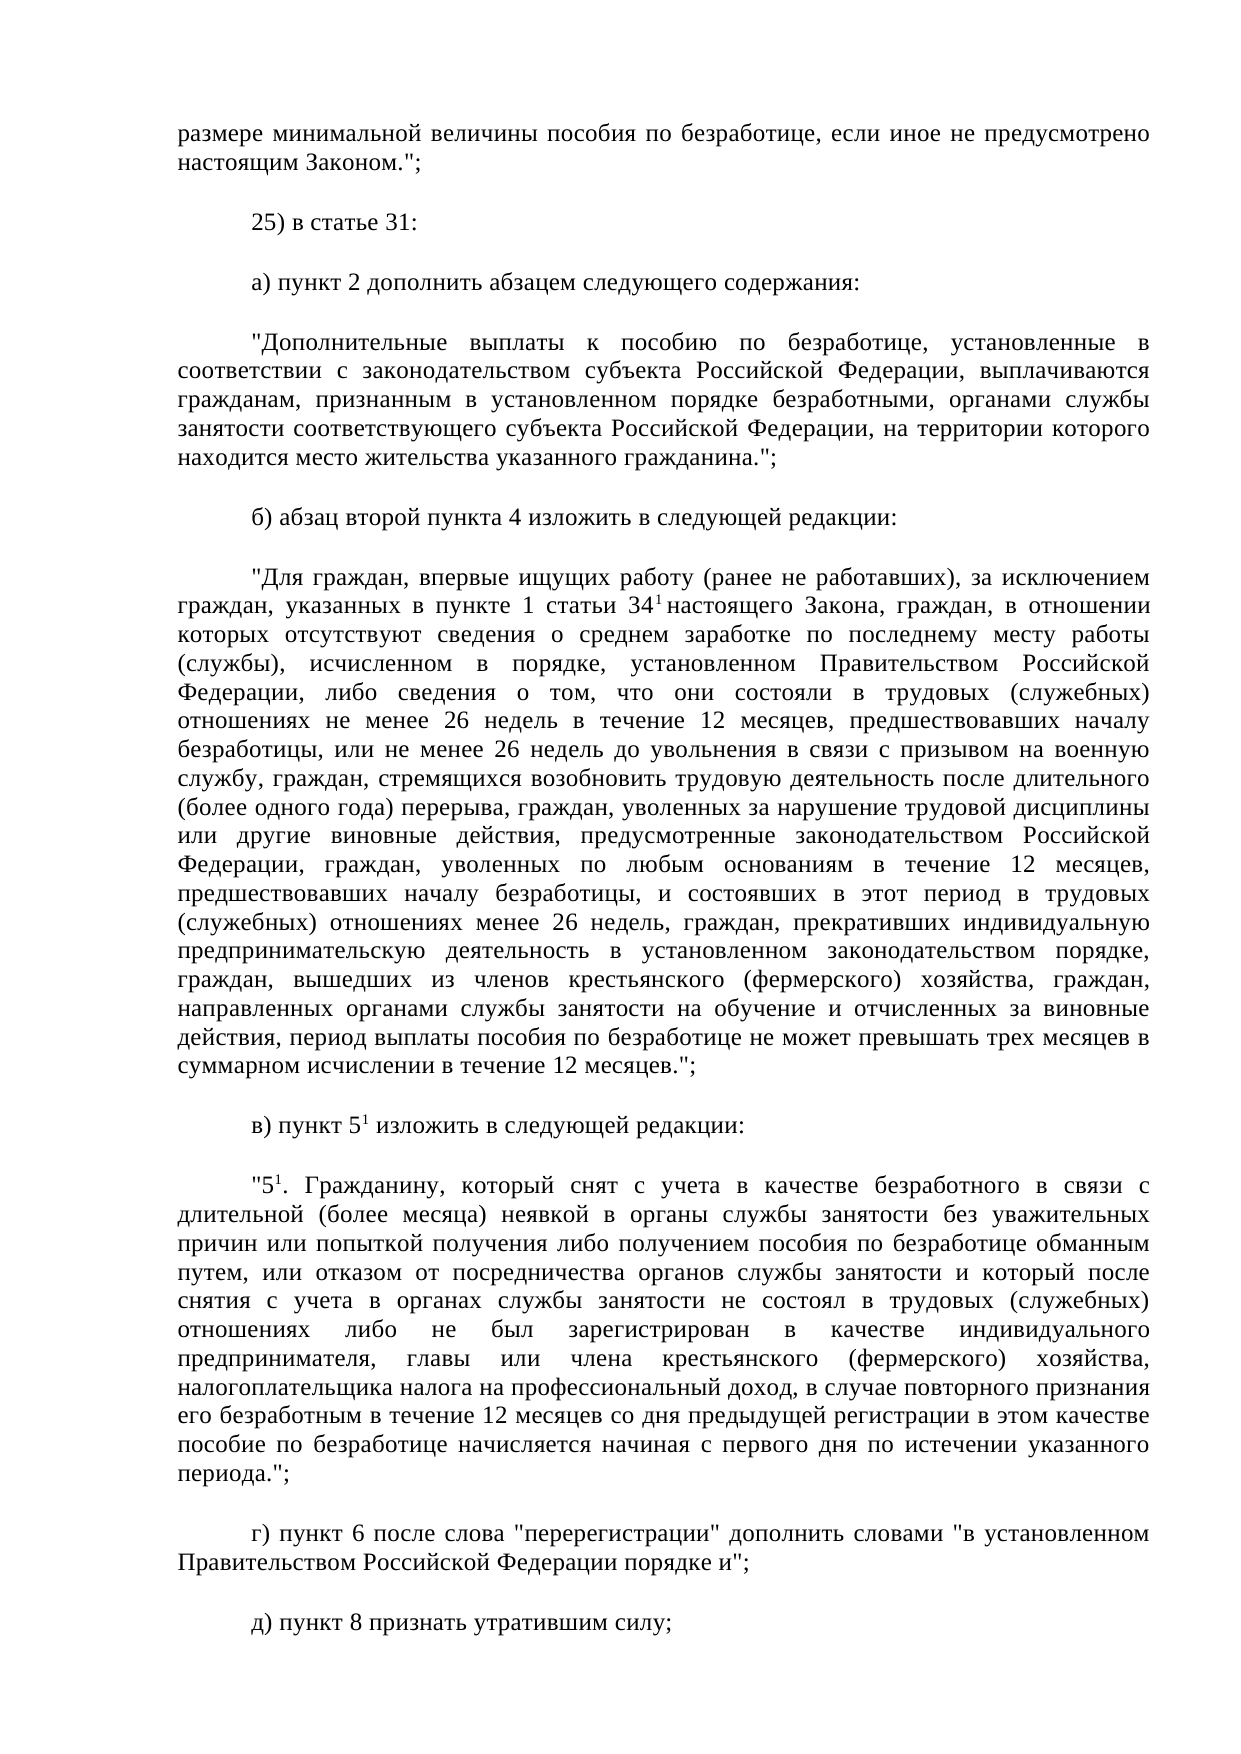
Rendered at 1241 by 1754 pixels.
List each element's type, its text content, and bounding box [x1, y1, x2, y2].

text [177, 118, 1152, 176]
text г) пункт 6 после слова "перерегистрации" дополнить словами "в установленном Правительством Российской Федерации порядке и"; [177, 1518, 1152, 1576]
text "51. Гражданину, который снят с учета в качестве безработного в связи с длительной (более месяца) неявкой в органы службы занятости без уважительных причин или попыткой получения либо получением пособия по безработице обманным путем, или отказом от посредничества органов службы занятости и который после снятия с учета в органах службы занятости не состоял в трудовых (служебных) отношениях либо не был зарегистрирован в качестве индивидуального предпринимателя, главы или члена крестьянского (фермерского) хозяйства, налогоплательщика налога на профессиональный доход, в случае повторного признания его безработным в течение 12 месяцев со дня предыдущей регистрации в этом качестве пособие по безработице начисляется начиная с первого дня по истечении указанного периода."; [177, 1171, 1152, 1487]
text "Дополнительные выплаты к пособию по безработице, установленные в соответствии с законодательством субъекта Российской Федерации, выплачиваются гражданам, признанным в установленном порядке безработными, органами службы занятости соответствующего субъекта Российской Федерации, на территории которого находится место жительства указанного гражданина."; [177, 327, 1152, 471]
text а) пункт 2 дополнить абзацем следующего содержания: [177, 267, 1152, 296]
text 25) в статье 31: [177, 207, 1152, 236]
text в) пункт 51 изложить в следующей редакции: [177, 1111, 1152, 1139]
text д) пункт 8 признать утратившим силу; [177, 1607, 1152, 1636]
text "Для граждан, впервые ищущих работу (ранее не работавших), за исключением граждан, указанных в пункте 1 статьи 341 настоящего Закона, граждан, в отношении которых отсутствуют сведения о среднем заработке по последнему месту работы (службы), исчисленном в порядке, установленном Правительством Российской Федерации, либо сведения о том, что они состояли в трудовых (служебных) отношениях не менее 26 недель в течение 12 месяцев, предшествовавших началу безработицы, или не менее 26 недель до увольнения в связи с призывом на военную службу, граждан, стремящихся возобновить трудовую деятельность после длительного (более одного года) перерыва, граждан, уволенных за нарушение трудовой дисциплины или другие виновные действия, предусмотренные законодательством Российской Федерации, граждан, уволенных по любым основаниям в течение 12 месяцев, предшествовавших началу безработицы, и состоявших в этот период в трудовых (служебных) отношениях менее 26 недель, граждан, прекративших индивидуальную предпринимательскую деятельность в установленном законодательством порядке, граждан, вышедших из членов крестьянского (фермерского) хозяйства, граждан, направленных органами службы занятости на обучение и отчисленных за виновные действия, период выплаты пособия по безработице не может превышать трех месяцев в суммарном исчислении в течение 12 месяцев."; [177, 562, 1152, 1079]
text б) абзац второй пункта 4 изложить в следующей редакции: [177, 502, 1152, 531]
